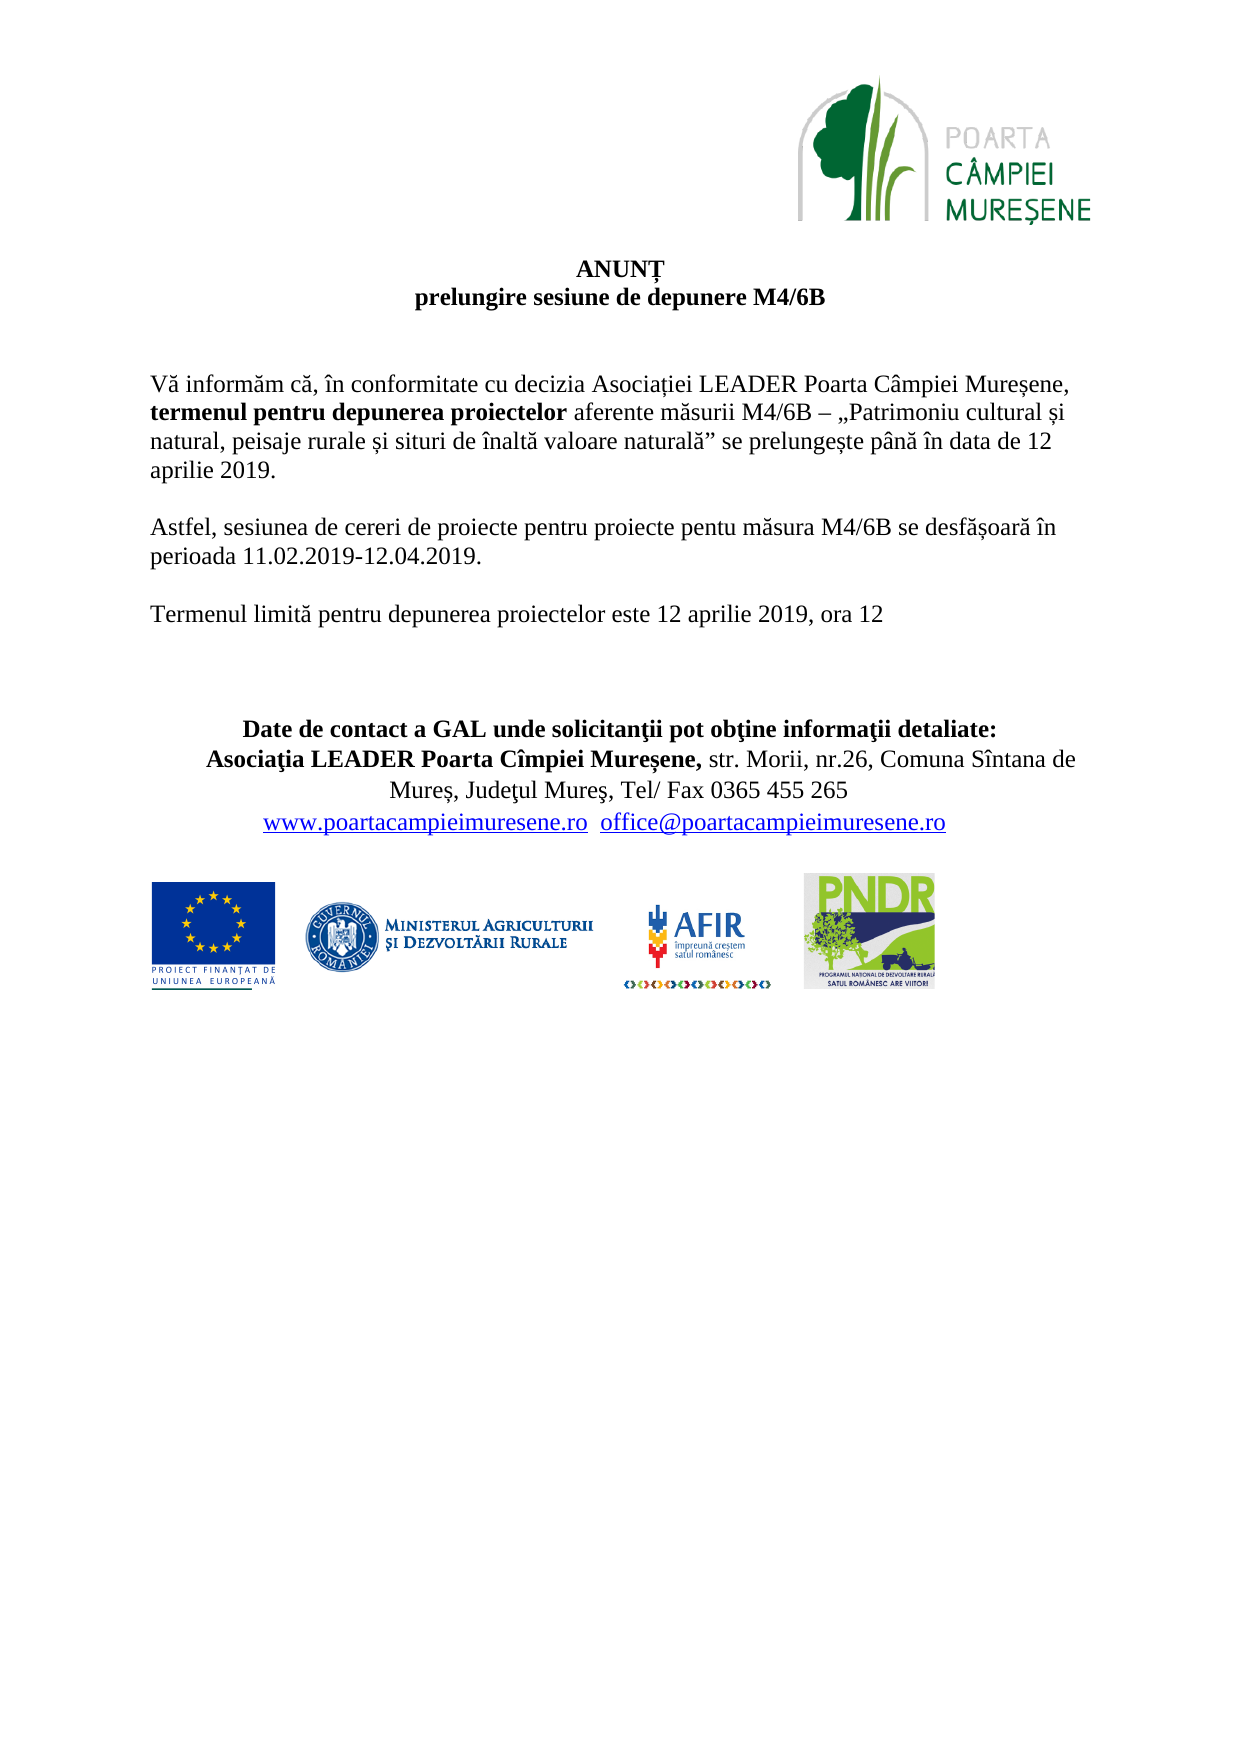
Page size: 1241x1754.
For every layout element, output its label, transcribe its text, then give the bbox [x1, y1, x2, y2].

text Date de contact a GAL unde solicitanţii pot obţine informaţii detaliate: [150, 714, 1090, 742]
text prelungire sesiune de depunere M4/6B [150, 282, 1090, 311]
picture [798, 75, 1091, 225]
picture [151, 882, 276, 990]
picture [294, 886, 597, 989]
text ANUNȚ [150, 254, 1090, 282]
text Asociaţia LEADER Poarta Cîmpiei Mureșene, str. Morii, nr.26, Comuna Sîntana de Mureș, Judeţul Mureş, Tel/ Fax 0365 455 265 [150, 742, 1087, 805]
list Vă informăm că, în conformitate cu decizia Asociației LEADER Poarta Câmpiei Mureșene, termenul pentru depunerea proiectelor aferente măsurii M4/6B – „Patrimoniu cultural și natural, peisaje rurale și situri de înaltă valoare naturală” se prelungește până în data de 12 aprilie 2019. [150, 369, 1090, 484]
picture [803, 873, 935, 989]
list Termenul limită pentru depunerea proiectelor este 12 aprilie 2019, ora 12 [150, 599, 1090, 627]
picture [622, 892, 772, 989]
text www.poartacampieimuresene.ro office@poartacampieimuresene.ro [150, 805, 984, 836]
list Astfel, sesiunea de cereri de proiecte pentru proiecte pentu măsura M4/6B se desfășoară în perioada 11.02.2019-12.04.2019. [150, 512, 1090, 570]
